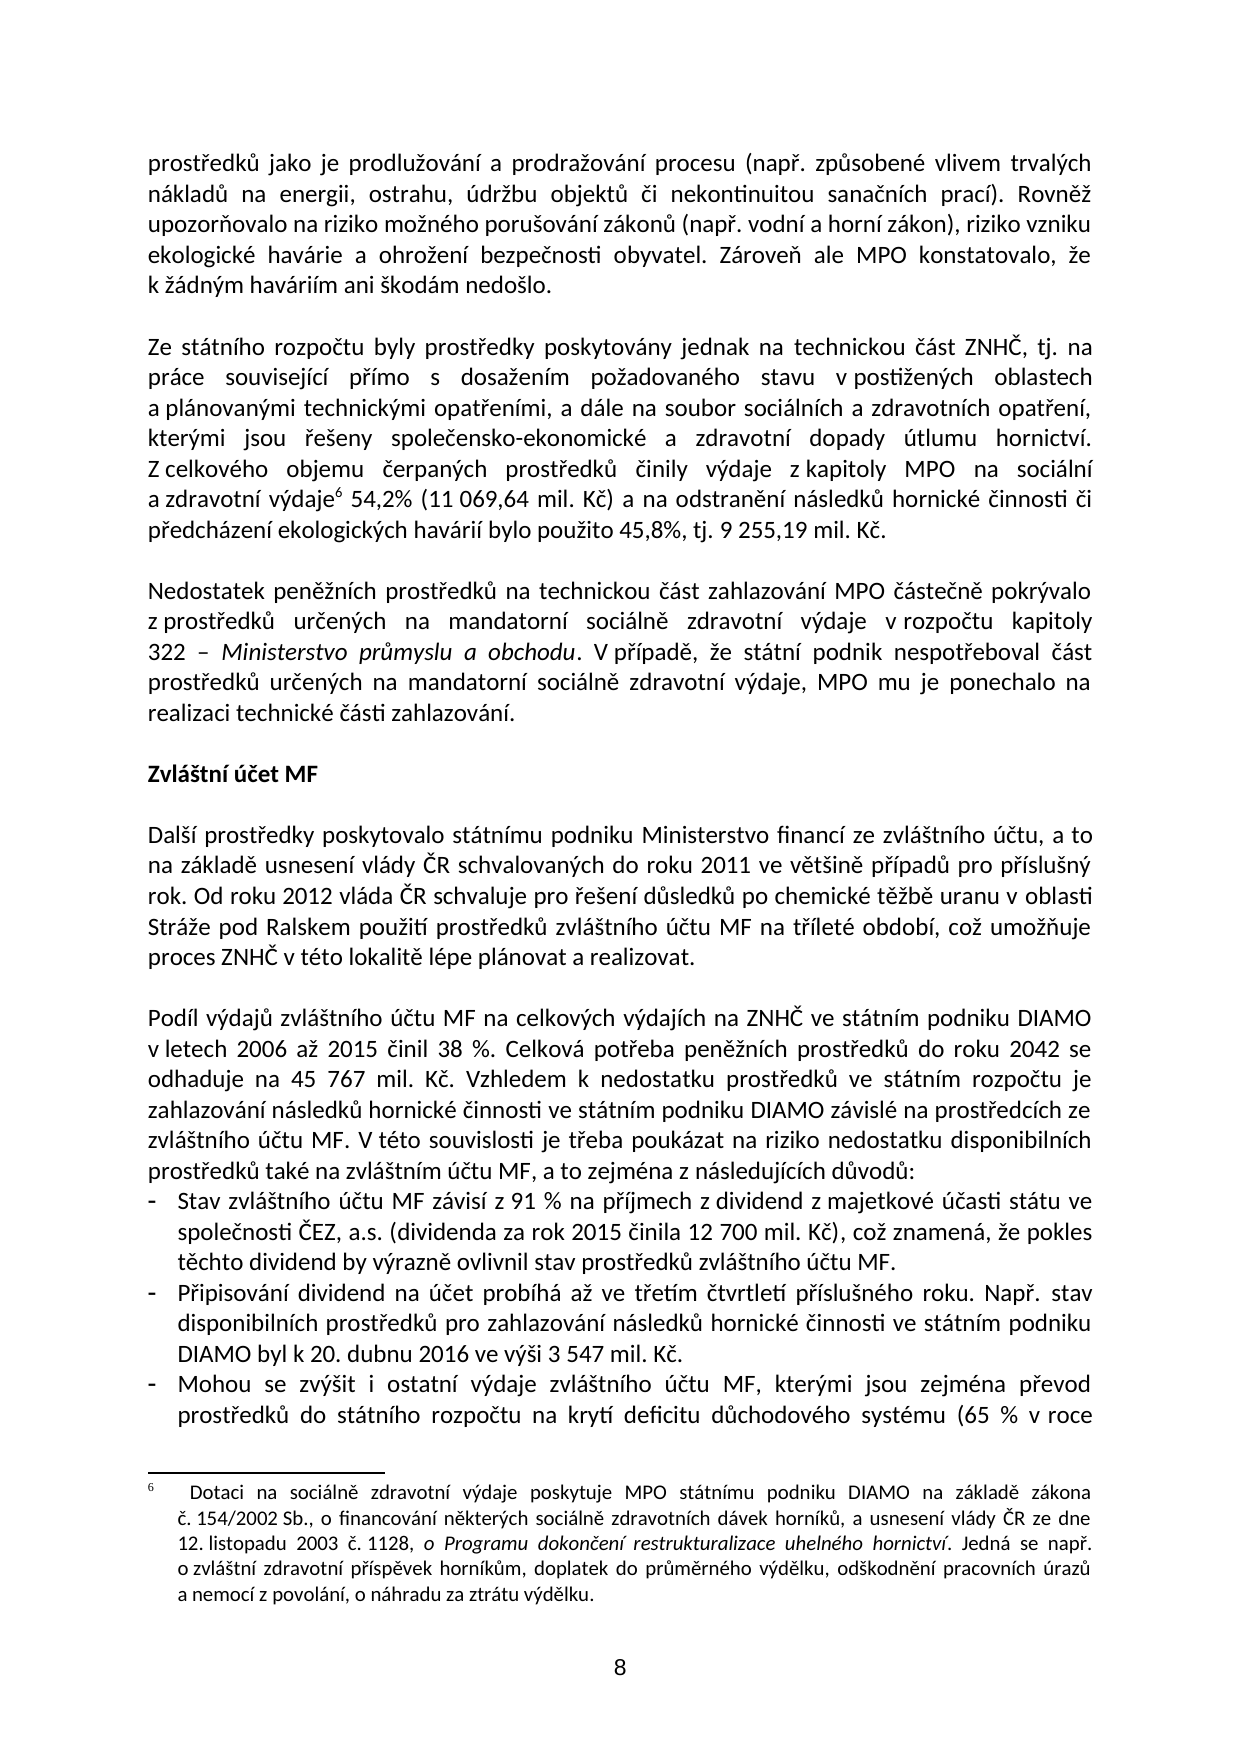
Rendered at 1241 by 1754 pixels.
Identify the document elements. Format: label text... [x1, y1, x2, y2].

text Zvláštní účet MF [148, 758, 1093, 788]
list Připisování dividend na účet probíhá až ve třetím čtvrtletí příslušného roku. Např. stav disponibilních prostředků pro zahlazování následků hornické činnosti ve státním podniku DIAMO byl k 20. dubnu 2016 ve výši 3 547 mil. Kč. [148, 1277, 1093, 1368]
text Ze státního rozpočtu byly prostředky poskytovány jednak na technickou část ZNHČ, tj. na práce související přímo s dosažením požadovaného stavu v postižených oblastech a plánovanými technickými opatřeními, a dále na soubor sociálních a zdravotních opatření, kterými jsou řešeny společensko-ekonomické a zdravotní dopady útlumu hornictví. Z celkového objemu čerpaných prostředků činily výdaje z kapitoly MPO na sociální a zdravotní výdaje 54,2% (11 069,64 mil. Kč) a na odstranění následků hornické činnosti či předcházení ekologických havárií bylo použito 45,8%, tj. 9 255,19 mil. Kč. [148, 331, 1093, 544]
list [148, 1368, 1093, 1429]
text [148, 148, 1093, 300]
text Další prostředky poskytovalo státnímu podniku Ministerstvo financí ze zvláštního účtu, a to na základě usnesení vlády ČR schvalovaných do roku 2011 ve většině případů pro příslušný rok. Od roku 2012 vláda ČR schvaluje pro řešení důsledků po chemické těžbě uranu v oblasti Stráže pod Ralskem použití prostředků zvláštního účtu MF na tříleté období, což umožňuje proces ZNHČ v této lokalitě lépe plánovat a realizovat. [148, 819, 1093, 972]
list Stav zvláštního účtu MF závisí z 91 % na příjmech z dividend z majetkové účasti státu ve společnosti ČEZ, a.s. (dividenda za rok 2015 činila 12 700 mil. Kč), což znamená, že pokles těchto dividend by výrazně ovlivnil stav prostředků zvláštního účtu MF. [148, 1185, 1093, 1277]
text Podíl výdajů zvláštního účtu MF na celkových výdajích na ZNHČ ve státním podniku DIAMO v letech 2006 až 2015 činil 38 %. Celková potřeba peněžních prostředků do roku 2042 se odhaduje na 45 767 mil. Kč. Vzhledem k nedostatku prostředků ve státním rozpočtu je zahlazování následků hornické činnosti ve státním podniku DIAMO závislé na prostředcích ze zvláštního účtu MF. V této souvislosti je třeba poukázat na riziko nedostatku disponibilních prostředků také na zvláštním účtu MF, a to zejména z následujících důvodů: [148, 1002, 1093, 1185]
text Nedostatek peněžních prostředků na technickou část zahlazování MPO částečně pokrývalo z prostředků určených na mandatorní sociálně zdravotní výdaje v rozpočtu kapitoly 322 – Ministerstvo průmyslu a obchodu. V případě, že státní podnik nespotřeboval část prostředků určených na mandatorní sociálně zdravotní výdaje, MPO mu je ponechalo na realizaci technické části zahlazování. [148, 575, 1093, 727]
